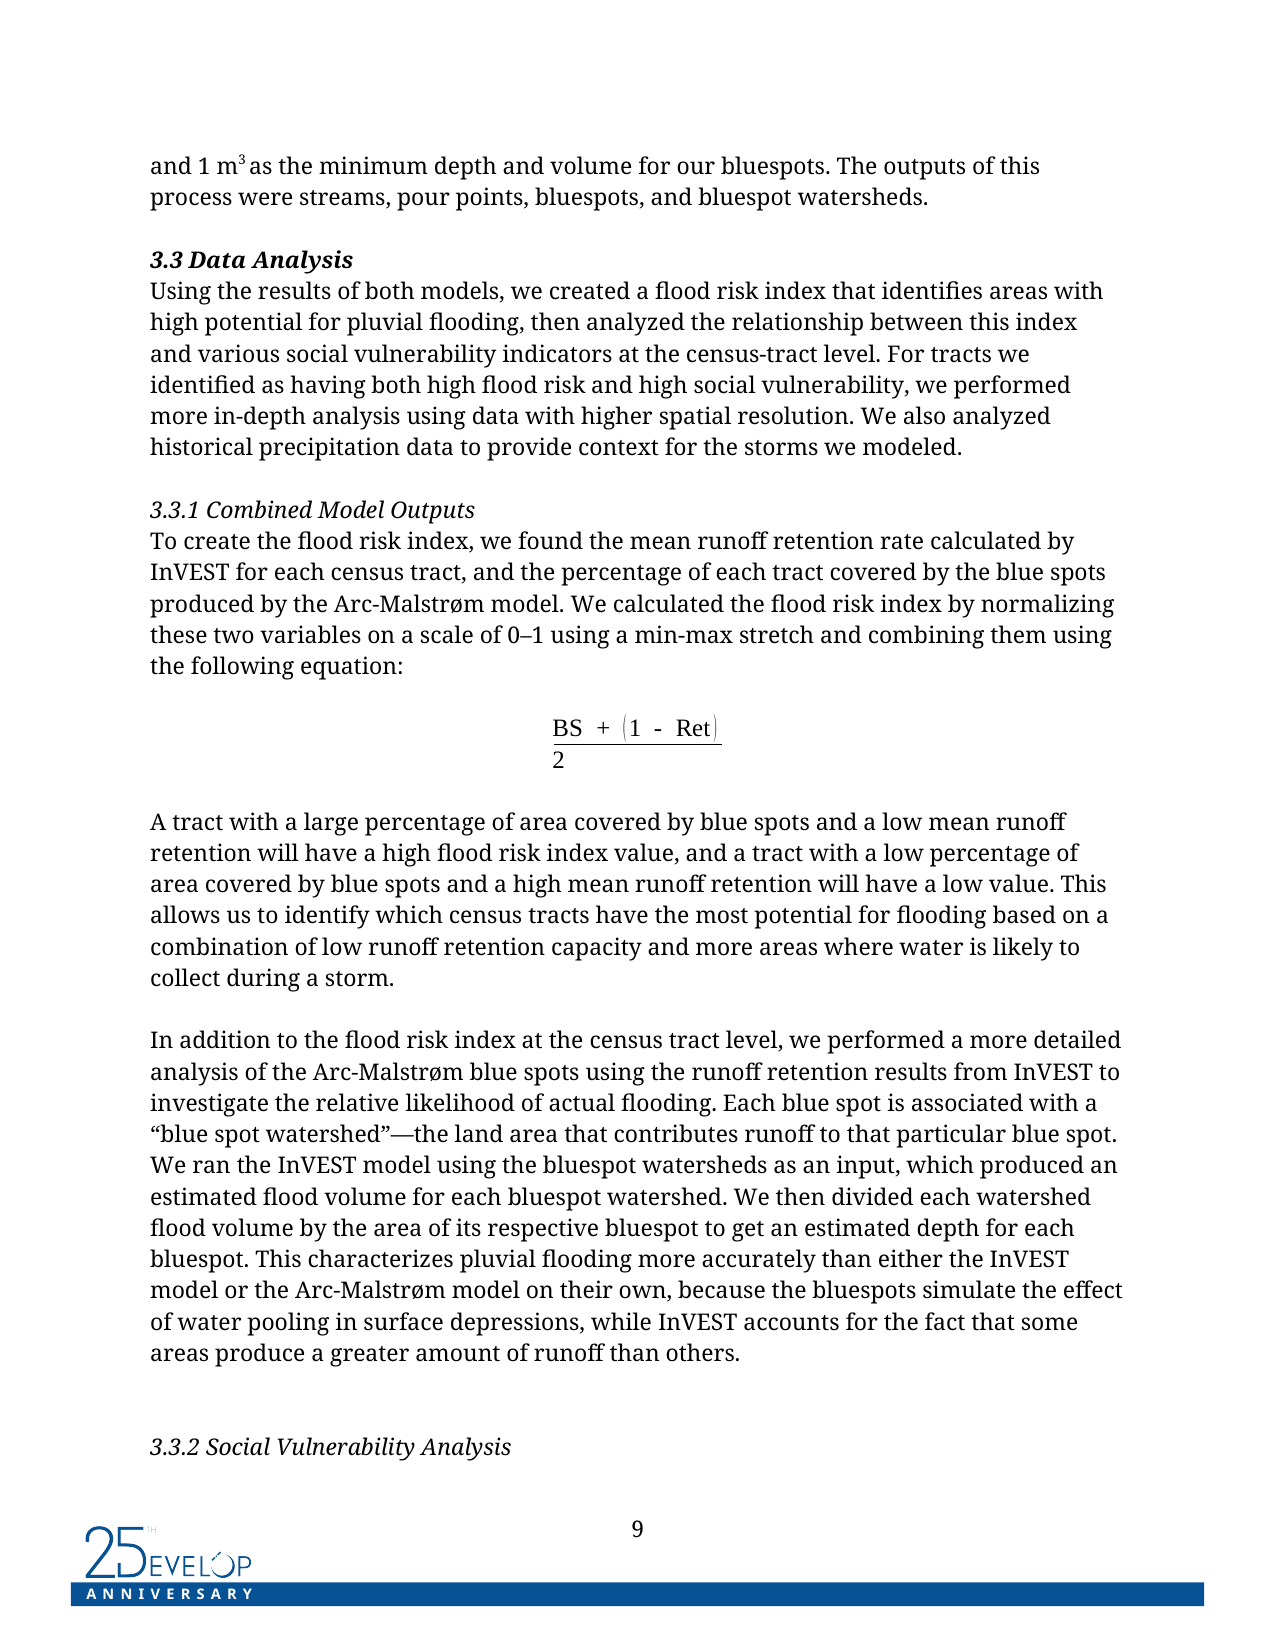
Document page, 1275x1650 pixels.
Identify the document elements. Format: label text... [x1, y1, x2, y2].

text To create the flood risk index, we found the mean runoff retention rate calculated by InVEST for each census tract, and the percentage of each tract covered by the blue spots produced by the Arc-Malstrøm model. We calculated the flood risk index by normalizing these two variables on a scale of 0–1 using a min-max stretch and combining them using the following equation: [150, 525, 1125, 681]
text A tract with a large percentage of area covered by blue spots and a low mean runoff retention will have a high flood risk index value, and a tract with a low percentage of area covered by blue spots and a high mean runoff retention will have a low value. This allows us to identify which census tracts have the most potential for flooding based on a combination of low runoff retention capacity and more areas where water is likely to collect during a storm. [150, 806, 1125, 993]
text 3.3.2 Social Vulnerability Analysis [150, 1431, 1125, 1462]
text 3.3.1 Combined Model Outputs [150, 494, 1125, 525]
text In addition to the flood risk index at the census tract level, we performed a more detailed analysis of the Arc-Malstrøm blue spots using the runoff retention results from InVEST to investigate the relative likelihood of actual flooding. Each blue spot is associated with a “blue spot watershed”—the land area that contributes runoff to that particular blue spot. We ran the InVEST model using the bluespot watersheds as an input, which produced an estimated flood volume for each bluespot watershed. We then divided each watershed flood volume by the area of its respective bluespot to get an estimated depth for each bluespot. This characterizes pluvial flooding more accurately than either the InVEST model or the Arc-Malstrøm model on their own, because the bluespots simulate the effect of water pooling in surface depressions, while InVEST accounts for the fact that some areas produce a greater amount of runoff than others. [150, 1024, 1125, 1368]
text Using the results of both models, we created a flood risk index that identifies areas with high potential for pluvial flooding, then analyzed the relationship between this index and various social vulnerability indicators at the census-tract level. For tracts we identified as having both high flood risk and high social vulnerability, we performed more in-depth analysis using data with higher spatial resolution. We also analyzed historical precipitation data to provide context for the storms we modeled. [150, 275, 1125, 462]
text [150, 150, 1125, 212]
text 3.3 Data Analysis [150, 244, 1125, 275]
picture [78, 1518, 259, 1582]
